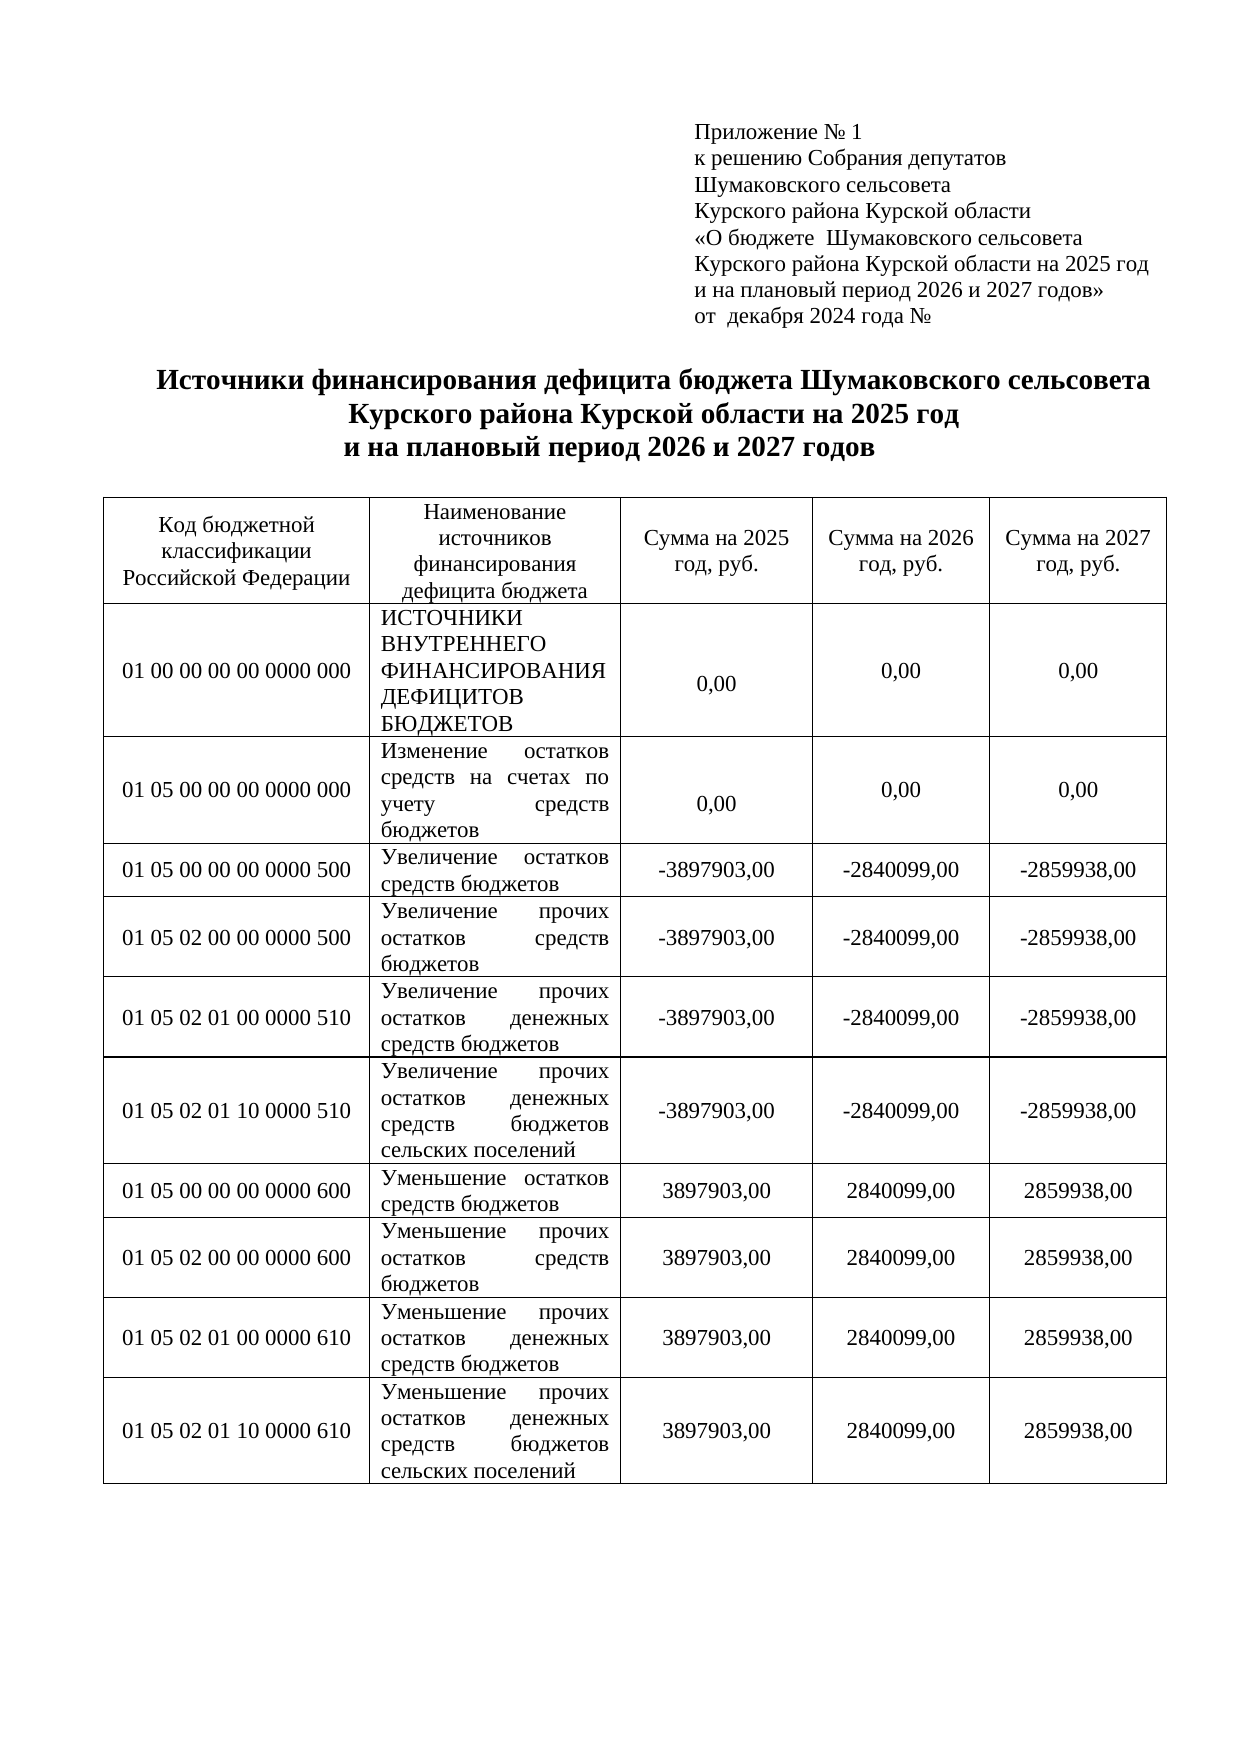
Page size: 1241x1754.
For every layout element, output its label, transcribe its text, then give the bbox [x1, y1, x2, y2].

table_cell 01 05 00 00 00 0000 000 [104, 737, 369, 842]
table_cell 3897903,00 [621, 1298, 812, 1377]
table_cell -2840099,00 [813, 977, 989, 1056]
table_cell -2840099,00 [813, 897, 989, 976]
table_cell -2859938,00 [990, 1058, 1166, 1163]
table_cell 2840099,00 [813, 1298, 989, 1377]
text и на плановый период 2026 и 2027 годов [15, 429, 1204, 463]
table_cell 01 05 02 01 10 0000 510 [104, 1058, 369, 1163]
table_cell -3897903,00 [621, 844, 812, 896]
table_cell -2859938,00 [990, 977, 1166, 1056]
text от декабря 2024 года № [694, 303, 1204, 329]
table_header Сумма на 2026 год, руб. [813, 498, 989, 603]
table_cell Уменьшение остатков средств бюджетов [370, 1164, 620, 1217]
table_header Сумма на 2027 год, руб. [990, 498, 1166, 603]
text Приложение № 1 [694, 118, 1152, 144]
table_cell -2859938,00 [990, 897, 1166, 976]
table_cell Уменьшение прочих остатков денежных средств бюджетов сельских поселений [370, 1378, 620, 1483]
table_cell 2840099,00 [813, 1378, 989, 1483]
table_cell 0,00 [990, 604, 1166, 736]
table_cell 01 05 02 01 10 0000 610 [104, 1378, 369, 1483]
table_cell Изменение остатков средств на счетах по учету средств бюджетов [370, 737, 620, 842]
table_cell Увеличение прочих остатков денежных средств бюджетов [370, 977, 620, 1056]
table_cell 01 05 00 00 00 0000 600 [104, 1164, 369, 1217]
table_cell 01 05 02 00 00 0000 500 [104, 897, 369, 976]
table_cell -3897903,00 [621, 977, 812, 1056]
table_cell 01 05 00 00 00 0000 500 [104, 844, 369, 896]
table_cell 2840099,00 [813, 1218, 989, 1297]
table_cell 3897903,00 [621, 1164, 812, 1217]
table_cell -2840099,00 [813, 844, 989, 896]
table_cell -2859938,00 [990, 844, 1166, 896]
table_cell 0,00 [813, 604, 989, 736]
table_cell 0,00 [990, 737, 1166, 842]
table_cell ИСТОЧНИКИ ВНУТРЕННЕГО ФИНАНСИРОВАНИЯ ДЕФИЦИТОВ БЮДЖЕТОВ [370, 604, 620, 736]
text Курского района Курской области на 2025 год и на плановый период 2026 и 2027 годов» [694, 250, 1152, 303]
table_cell -3897903,00 [621, 1058, 812, 1163]
table_cell 2859938,00 [990, 1164, 1166, 1217]
table_cell 2859938,00 [990, 1218, 1166, 1297]
table_header Код бюджетной классификации Российской Федерации [104, 498, 369, 603]
table_cell 01 05 02 01 00 0000 610 [104, 1298, 369, 1377]
text «О бюджете Шумаковского сельсовета [694, 223, 1152, 250]
text к решению Собрания депутатов Шумаковского сельсовета [694, 144, 1152, 197]
table_cell 3897903,00 [621, 1378, 812, 1483]
table_cell 0,00 [621, 737, 812, 842]
text Курского района Курской области [694, 197, 1152, 223]
table_cell 2859938,00 [990, 1298, 1166, 1377]
text Источники финансирования дефицита бюджета Шумаковского сельсовета Курского района Курской области на 2025 год [103, 362, 1204, 429]
table_cell Увеличение прочих остатков средств бюджетов [370, 897, 620, 976]
table_header Сумма на 2025 год, руб. [621, 498, 812, 603]
table_cell 3897903,00 [621, 1218, 812, 1297]
table_cell 2859938,00 [990, 1378, 1166, 1483]
table_cell 2840099,00 [813, 1164, 989, 1217]
table_cell 01 00 00 00 00 0000 000 [104, 604, 369, 736]
table_cell Уменьшение прочих остатков денежных средств бюджетов [370, 1298, 620, 1377]
table_cell 0,00 [621, 604, 812, 736]
table_header Наименование источников финансирования дефицита бюджета [370, 498, 620, 603]
table_cell Увеличение остатков средств бюджетов [370, 844, 620, 896]
table_cell 01 05 02 00 00 0000 600 [104, 1218, 369, 1297]
table_cell Увеличение прочих остатков денежных средств бюджетов сельских поселений [370, 1058, 620, 1163]
table_cell 0,00 [813, 737, 989, 842]
table_cell Уменьшение прочих остатков средств бюджетов [370, 1218, 620, 1297]
table_cell 01 05 02 01 00 0000 510 [104, 977, 369, 1056]
table_cell -2840099,00 [813, 1058, 989, 1163]
table_cell -3897903,00 [621, 897, 812, 976]
